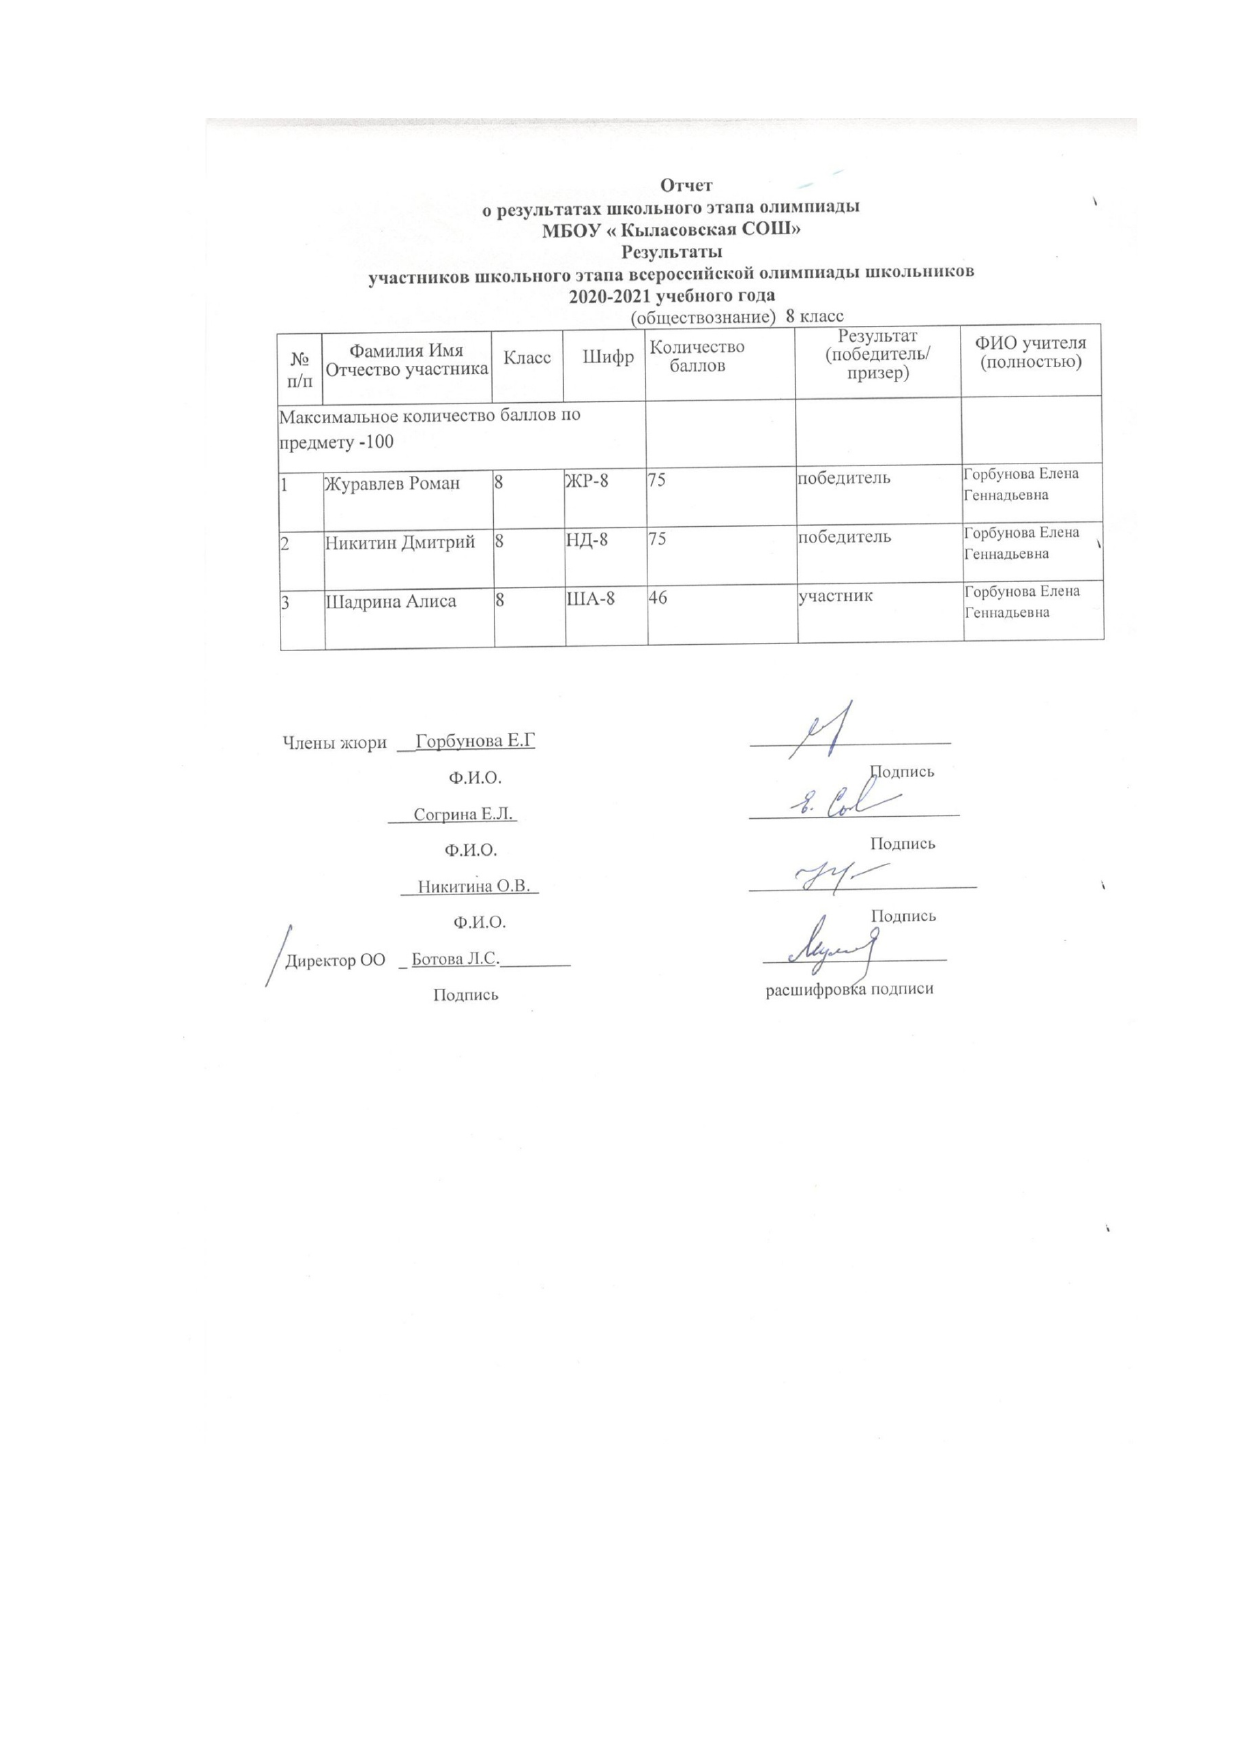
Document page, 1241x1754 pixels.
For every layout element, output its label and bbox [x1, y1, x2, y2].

picture [177, 118, 1152, 1459]
